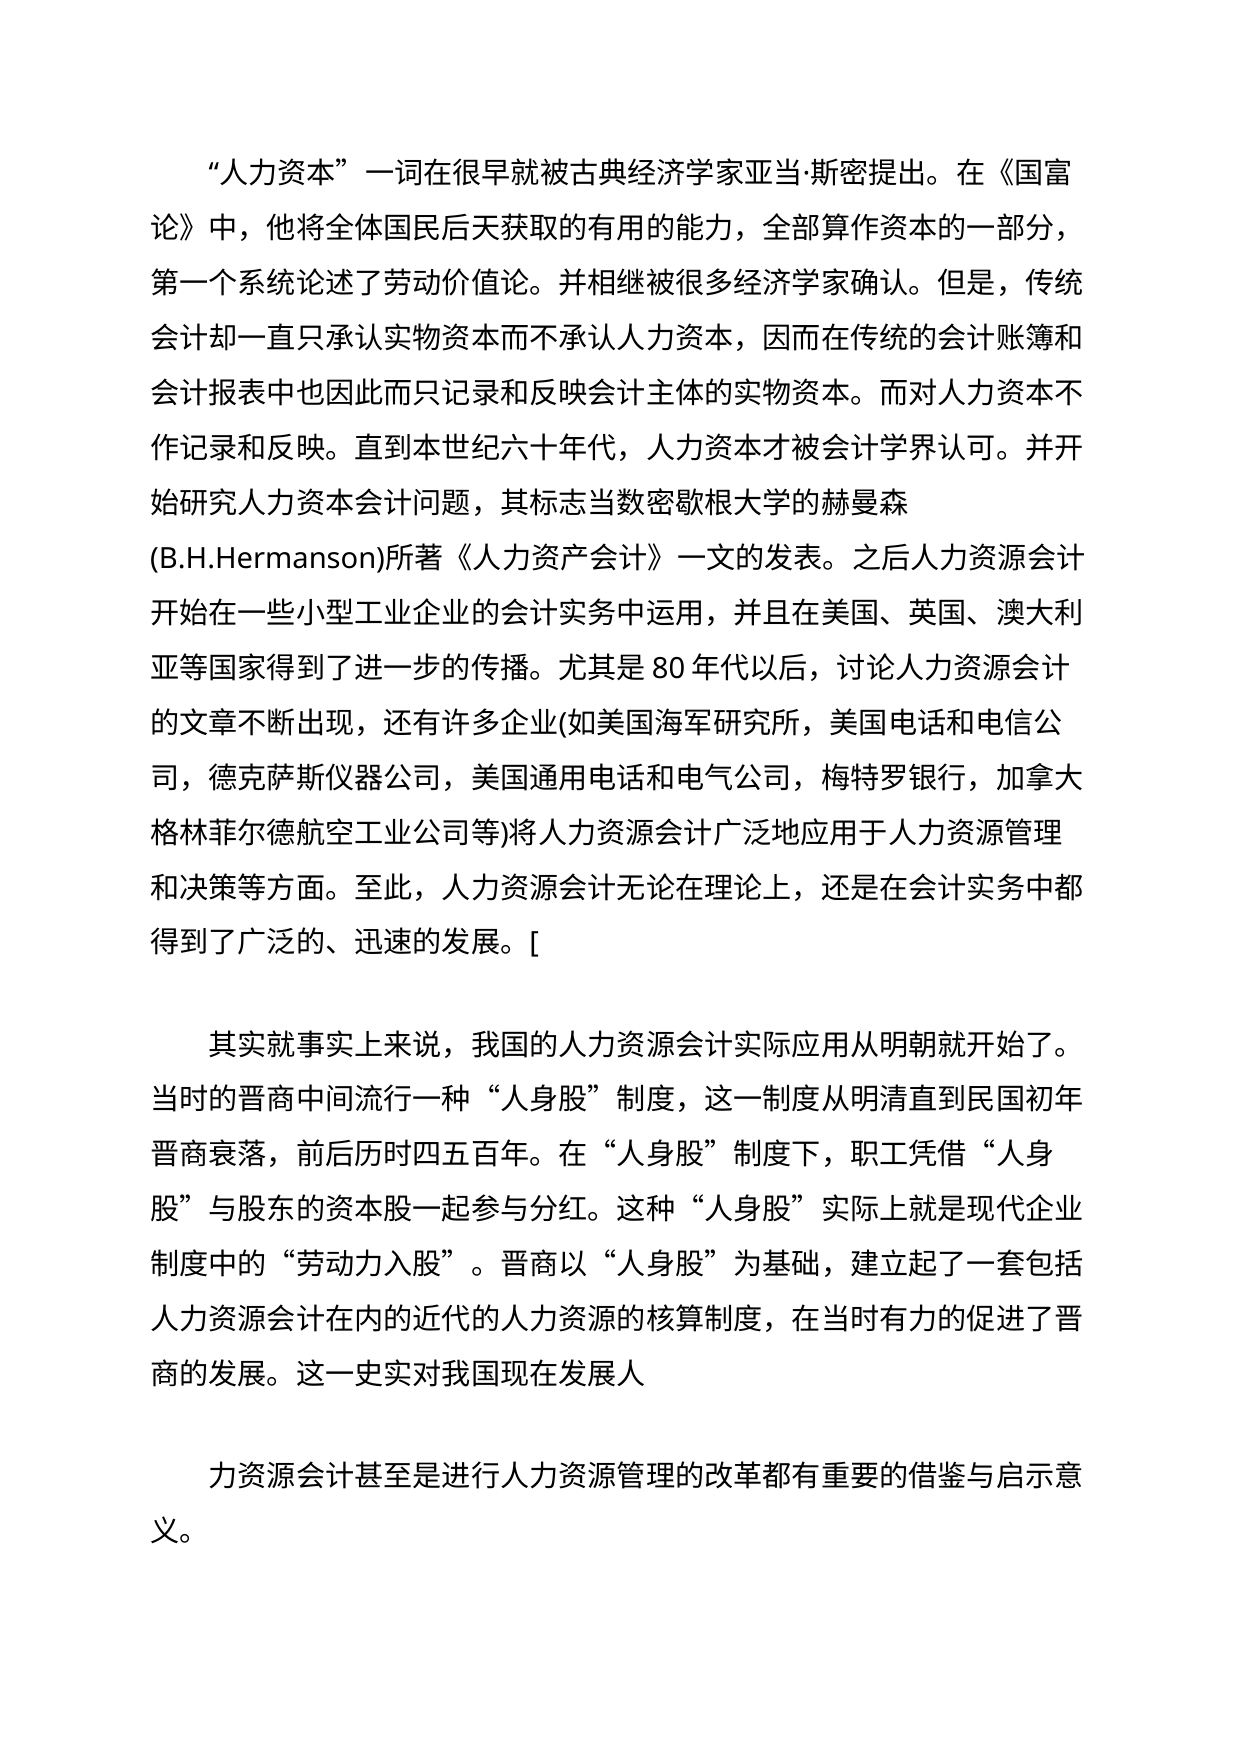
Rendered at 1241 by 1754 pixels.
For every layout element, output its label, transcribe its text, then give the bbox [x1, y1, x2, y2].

text 其实就事实上来说，我国的人力资源会计实际应用从明朝就开始了。当时的晋商中间流行一种“人身股”制度，这一制度从明清直到民国初年晋商衰落，前后历时四五百年。在“人身股”制度下，职工凭借“人身股”与股东的资本股一起参与分红。这种“人身股”实际上就是现代企业制度中的“劳动力入股”。晋商以“人身股”为基础，建立起了一套包括人力资源会计在内的近代的人力资源的核算制度，在当时有力的促进了晋商的发展。这一史实对我国现在发展人 [150, 1021, 1090, 1393]
text “人力资本”一词在很早就被古典经济学家亚当·斯密提出。在《国富论》中，他将全体国民后天获取的有用的能力，全部算作资本的一部分，第一个系统论述了劳动价值论。并相继被很多经济学家确认。但是，传统会计却一直只承认实物资本而不承认人力资本，因而在传统的会计账簿和会计报表中也因此而只记录和反映会计主体的实物资本。而对人力资本不作记录和反映。直到本世纪六十年代，人力资本才被会计学界认可。并开始研究人力资本会计问题，其标志当数密歇根大学的赫曼森(B.H.Hermanson)所著《人力资产会计》一文的发表。之后人力资源会计开始在一些小型工业企业的会计实务中运用，并且在美国、英国、澳大利亚等国家得到了进一步的传播。尤其是80年代以后，讨论人力资源会计的文章不断出现，还有许多企业(如美国海军研究所，美国电话和电信公司，德克萨斯仪器公司，美国通用电话和电气公司，梅特罗银行，加拿大格林菲尔德航空工业公司等)将人力资源会计广泛地应用于人力资源管理和决策等方面。至此，人力资源会计无论在理论上，还是在会计实务中都得到了广泛的、迅速的发展。[ [150, 150, 1090, 961]
text 力资源会计甚至是进行人力资源管理的改革都有重要的借鉴与启示意义。 [150, 1452, 1090, 1549]
